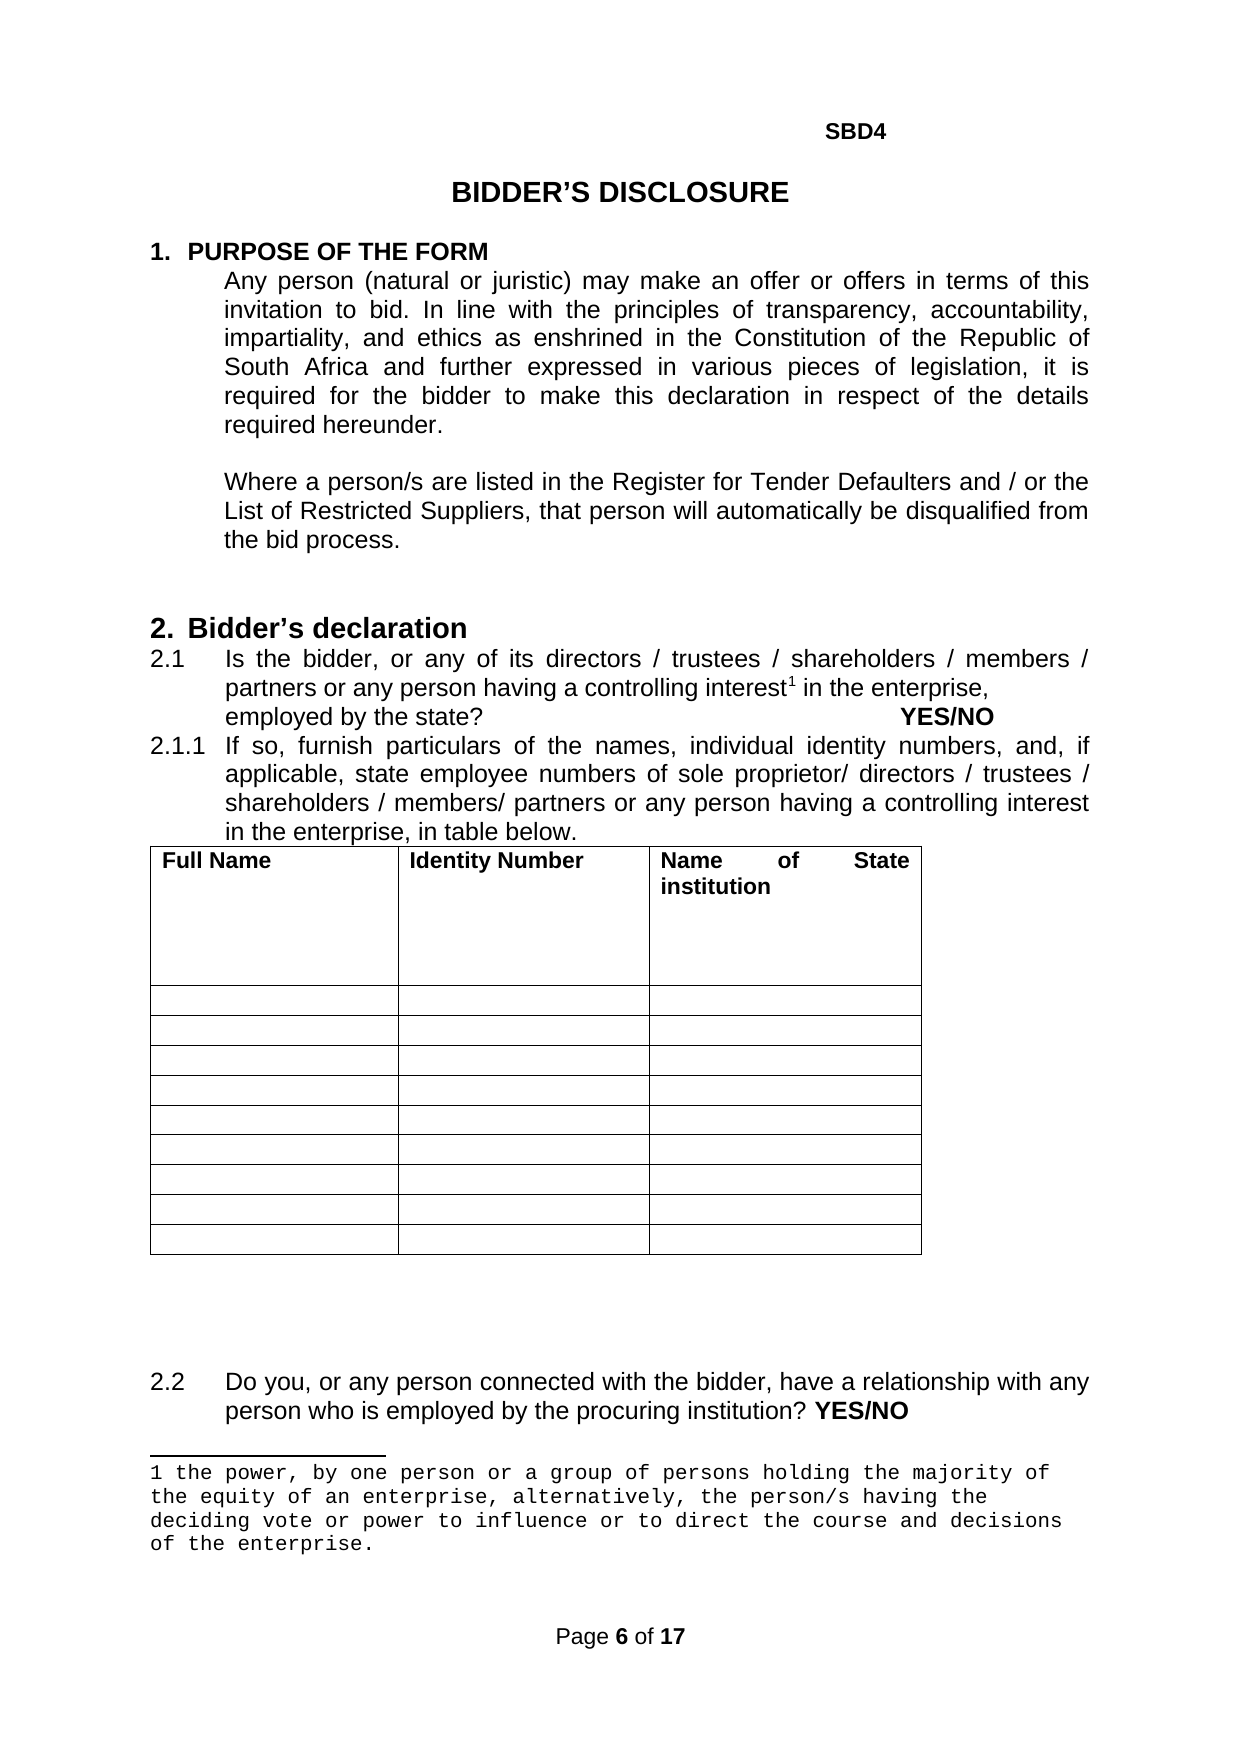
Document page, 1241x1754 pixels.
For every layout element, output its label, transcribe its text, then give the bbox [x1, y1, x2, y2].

table_cell [151, 1106, 398, 1134]
table_cell [650, 1195, 921, 1224]
table_cell [650, 1106, 921, 1134]
text employed by the state? YES/NO [150, 702, 1091, 731]
table_header Identity Number [399, 847, 649, 985]
table_cell [151, 1195, 398, 1224]
table_cell [399, 1225, 649, 1253]
text Where a person/s are listed in the Register for Tender Defaulters and / or the List of Restricted Suppliers, that person will automatically be disqualified from the bid process. [224, 467, 1091, 553]
table_cell [650, 1016, 921, 1045]
table_header Full Name [151, 847, 398, 985]
text 2.1.1 If so, furnish particulars of the names, individual identity numbers, and, if applicable, state employee numbers of sole proprietor/ directors / trustees / shareholders / members/ partners or any person having a controlling interest in the enterprise, in table below. [150, 731, 1091, 846]
table_cell [399, 1046, 649, 1075]
table_cell [399, 1135, 649, 1164]
list Bidder’s declaration [150, 611, 1091, 644]
table_cell [650, 1046, 921, 1075]
table_cell [151, 1225, 398, 1253]
table_header Name of State institution [650, 847, 921, 985]
text 2.1 Is the bidder, or any of its directors / trustees / shareholders / members / partners or any person having a controlling interest in the enterprise, [150, 644, 1091, 702]
text BIDDER’S DISCLOSURE [150, 175, 1091, 208]
table_cell [399, 1106, 649, 1134]
table_cell [399, 1165, 649, 1194]
table_cell [151, 1165, 398, 1194]
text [150, 1367, 1091, 1424]
table_cell [399, 1076, 649, 1104]
table_cell [151, 986, 398, 1015]
table_cell [151, 1046, 398, 1075]
text SBD4 [751, 118, 1091, 144]
table_cell [151, 1016, 398, 1045]
list PURPOSE OF THE FORM [150, 237, 1091, 266]
table_cell [399, 1195, 649, 1224]
table_cell [151, 1135, 398, 1164]
table_cell [650, 1135, 921, 1164]
table_cell [399, 986, 649, 1015]
table_cell [650, 986, 921, 1015]
text Any person (natural or juristic) may make an offer or offers in terms of this invitation to bid. In line with the principles of transparency, accountability, impartiality, and ethics as enshrined in the Constitution of the Republic of South Africa and further expressed in various pieces of legislation, it is required for the bidder to make this declaration in respect of the details required hereunder. [224, 266, 1091, 438]
table_cell [650, 1165, 921, 1194]
table_cell [399, 1016, 649, 1045]
table_cell [151, 1076, 398, 1104]
table_cell [650, 1225, 921, 1253]
table_cell [650, 1076, 921, 1104]
